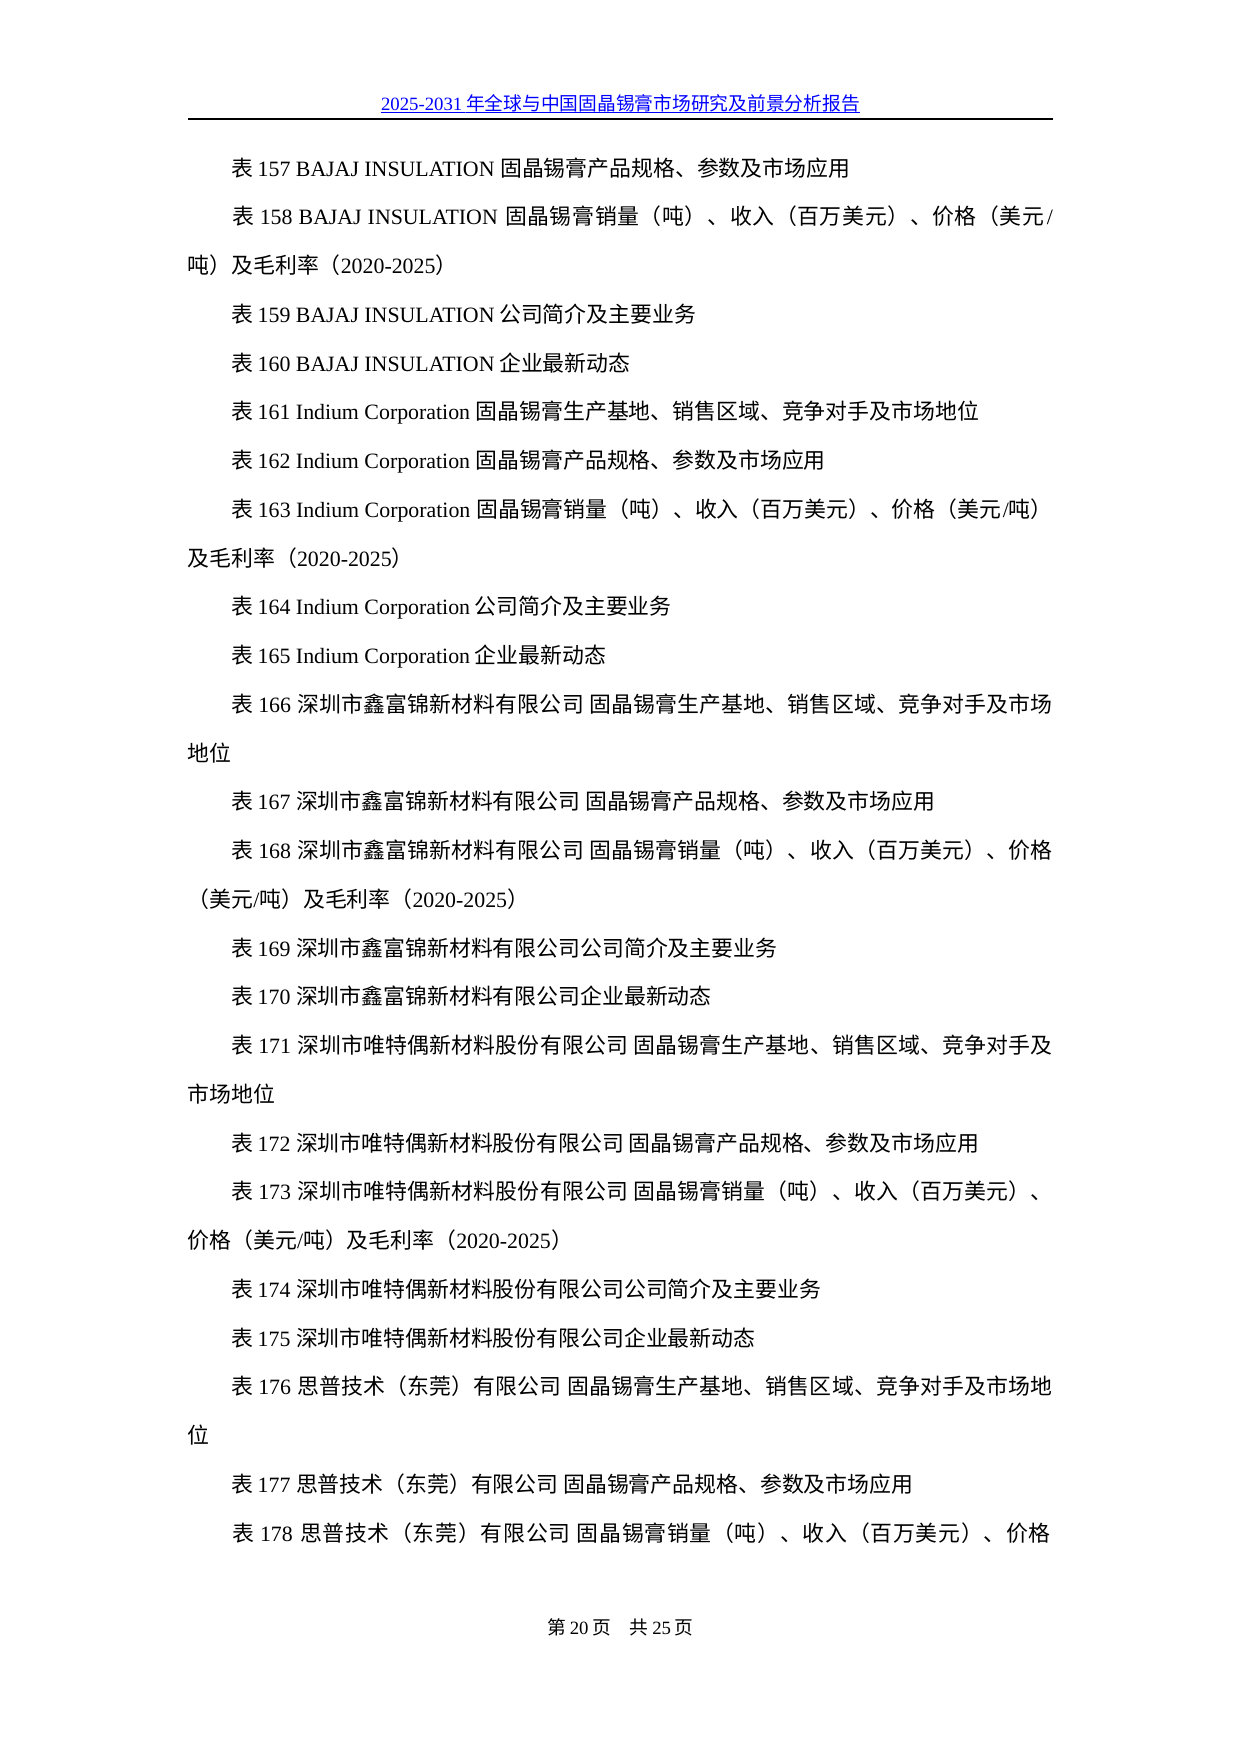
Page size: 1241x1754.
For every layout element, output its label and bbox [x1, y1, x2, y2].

text [187, 150, 1053, 1548]
